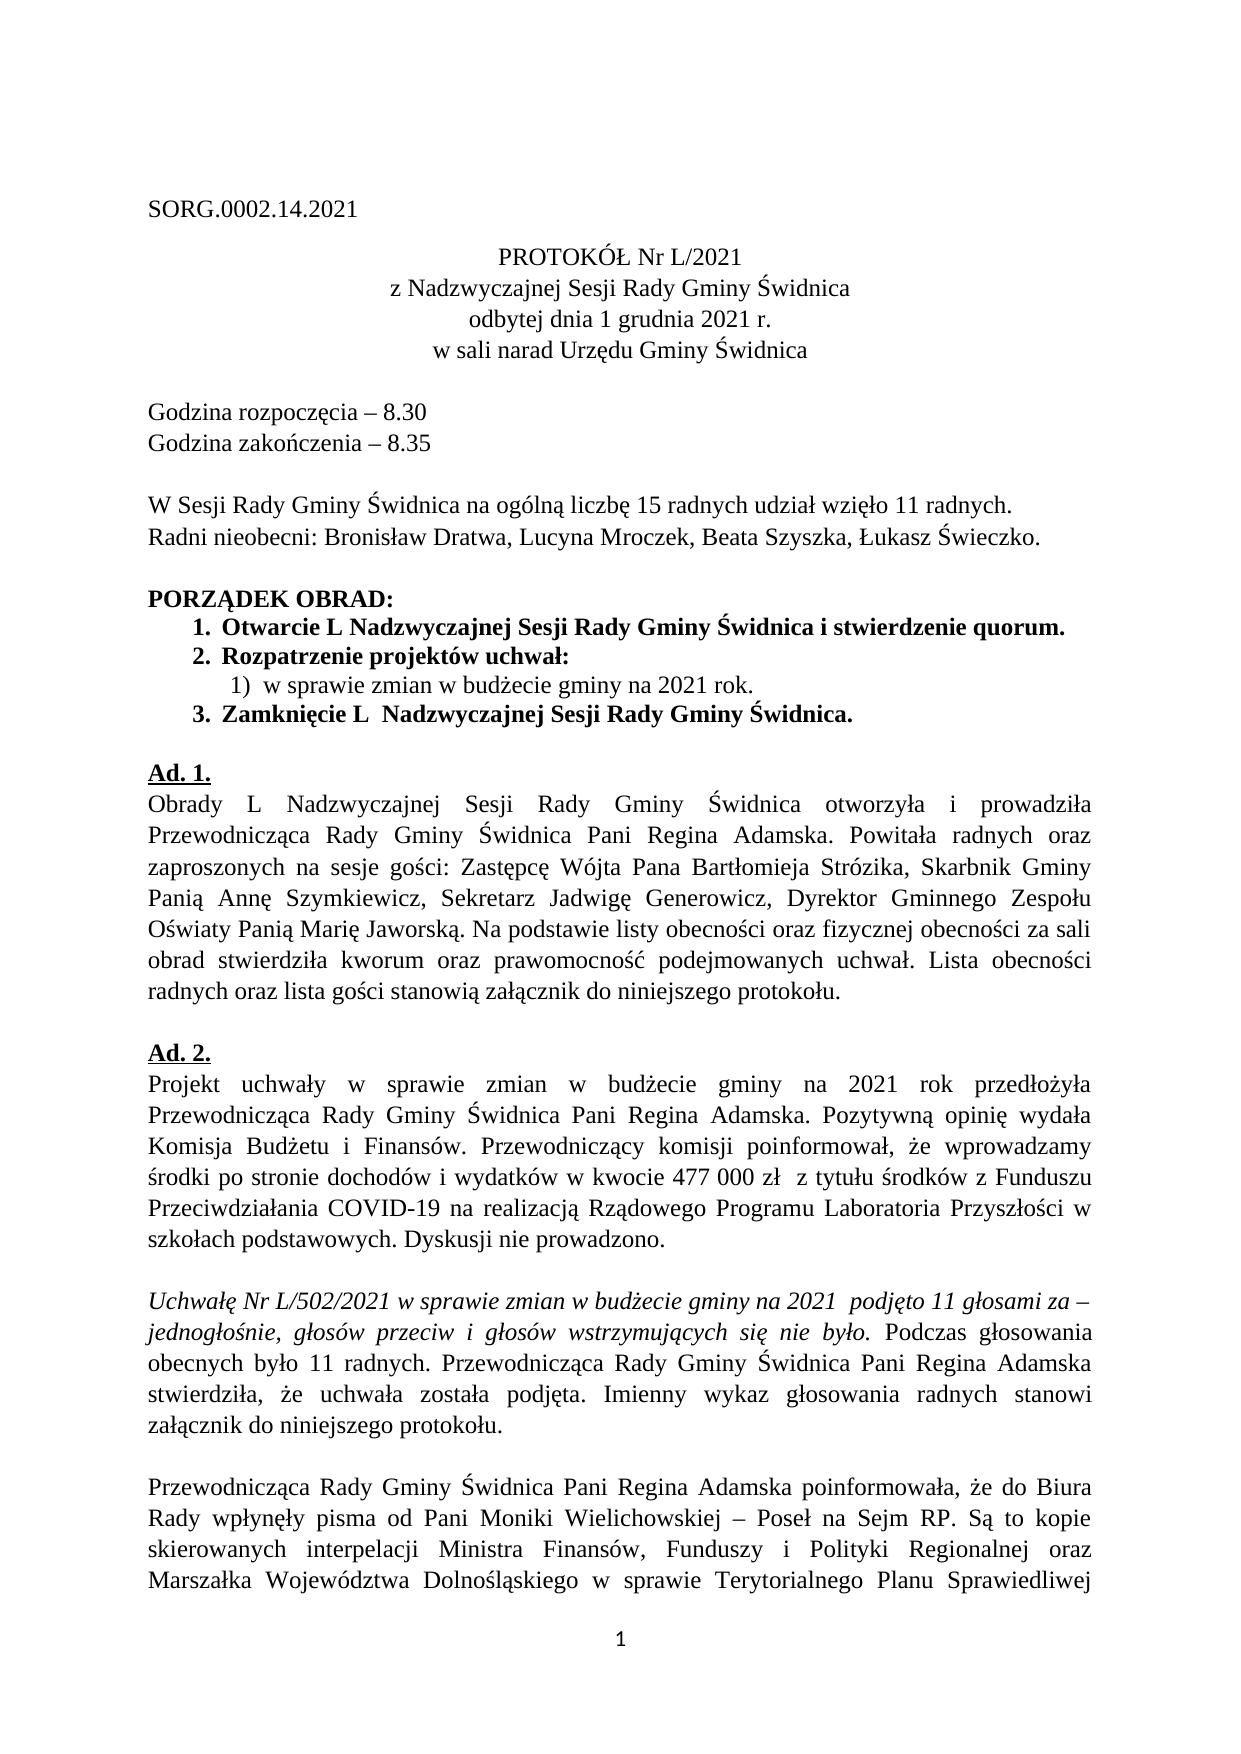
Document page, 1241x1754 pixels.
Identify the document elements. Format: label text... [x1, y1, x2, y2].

text PROTOKÓŁ Nr L/2021 [148, 242, 1093, 271]
text Projekt uchwały w sprawie zmian w budżecie gminy na 2021 rok przedłożyła Przewodnicząca Rady Gminy Świdnica Pani Regina Adamska. Pozytywną opinię wydała Komisja Budżetu i Finansów. Przewodniczący komisji poinformował, że wprowadzamy środki po stronie dochodów i wydatków w kwocie 477 000 zł z tytułu środków z Funduszu Przeciwdziałania COVID-19 na realizacją Rządowego Programu Laboratoria Przyszłości w szkołach podstawowych. Dyskusji nie prowadzono. [148, 1069, 1093, 1253]
text Godzina rozpoczęcia – 8.30 [148, 397, 1093, 426]
text Radni nieobecni: Bronisław Dratwa, Lucyna Mroczek, Beata Szyszka, Łukasz Świeczko. [148, 522, 1093, 550]
text Ad. 1. [148, 758, 1093, 787]
text z Nadzwyczajnej Sesji Rady Gminy Świdnica [148, 273, 1093, 302]
text SORG.0002.14.2021 [148, 194, 1093, 223]
text Ad. 2. [148, 1038, 1093, 1067]
text 3. Zamknięcie L Nadzwyczajnej Sesji Rady Gminy Świdnica. [192, 699, 1093, 727]
text Uchwałę Nr L/502/2021 w sprawie zmian w budżecie gminy na 2021 podjęto 11 głosami za – jednogłośnie, głosów przeciw i głosów wstrzymujących się nie było. Podczas głosowania obecnych było 11 radnych. Przewodnicząca Rady Gminy Świdnica Pani Regina Adamska stwierdziła, że uchwała została podjęta. Imienny wykaz głosowania radnych stanowi załącznik do niniejszego protokołu. [148, 1286, 1093, 1439]
text w sali narad Urzędu Gminy Świdnica [148, 335, 1093, 364]
text W Sesji Rady Gminy Świdnica na ogólną liczbę 15 radnych udział wzięło 11 radnych. [148, 491, 1093, 519]
text 1) w sprawie zmian w budżecie gminy na 2021 rok. [229, 670, 1093, 699]
text odbytej dnia 1 grudnia 2021 r. [148, 304, 1093, 333]
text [148, 1472, 1093, 1594]
text Obrady L Nadzwyczajnej Sesji Rady Gminy Świdnica otworzyła i prowadziła Przewodnicząca Rady Gminy Świdnica Pani Regina Adamska. Powitała radnych oraz zaproszonych na sesje gości: Zastępcę Wójta Pana Bartłomieja Strózika, Skarbnik Gminy Panią Annę Szymkiewicz, Sekretarz Jadwigę Generowicz, Dyrektor Gminnego Zespołu Oświaty Panią Marię Jaworską. Na podstawie listy obecności oraz fizycznej obecności za sali obrad stwierdziła kworum oraz prawomocność podejmowanych uchwał. Lista obecności radnych oraz lista gości stanowią załącznik do niniejszego protokołu. [148, 789, 1093, 1004]
text Godzina zakończenia – 8.35 [148, 428, 1093, 457]
text 2. Rozpatrzenie projektów uchwał: [192, 641, 1093, 670]
text PORZĄDEK OBRAD: [148, 584, 1093, 612]
text 1. Otwarcie L Nadzwyczajnej Sesji Rady Gminy Świdnica i stwierdzenie quorum. [192, 612, 1093, 641]
